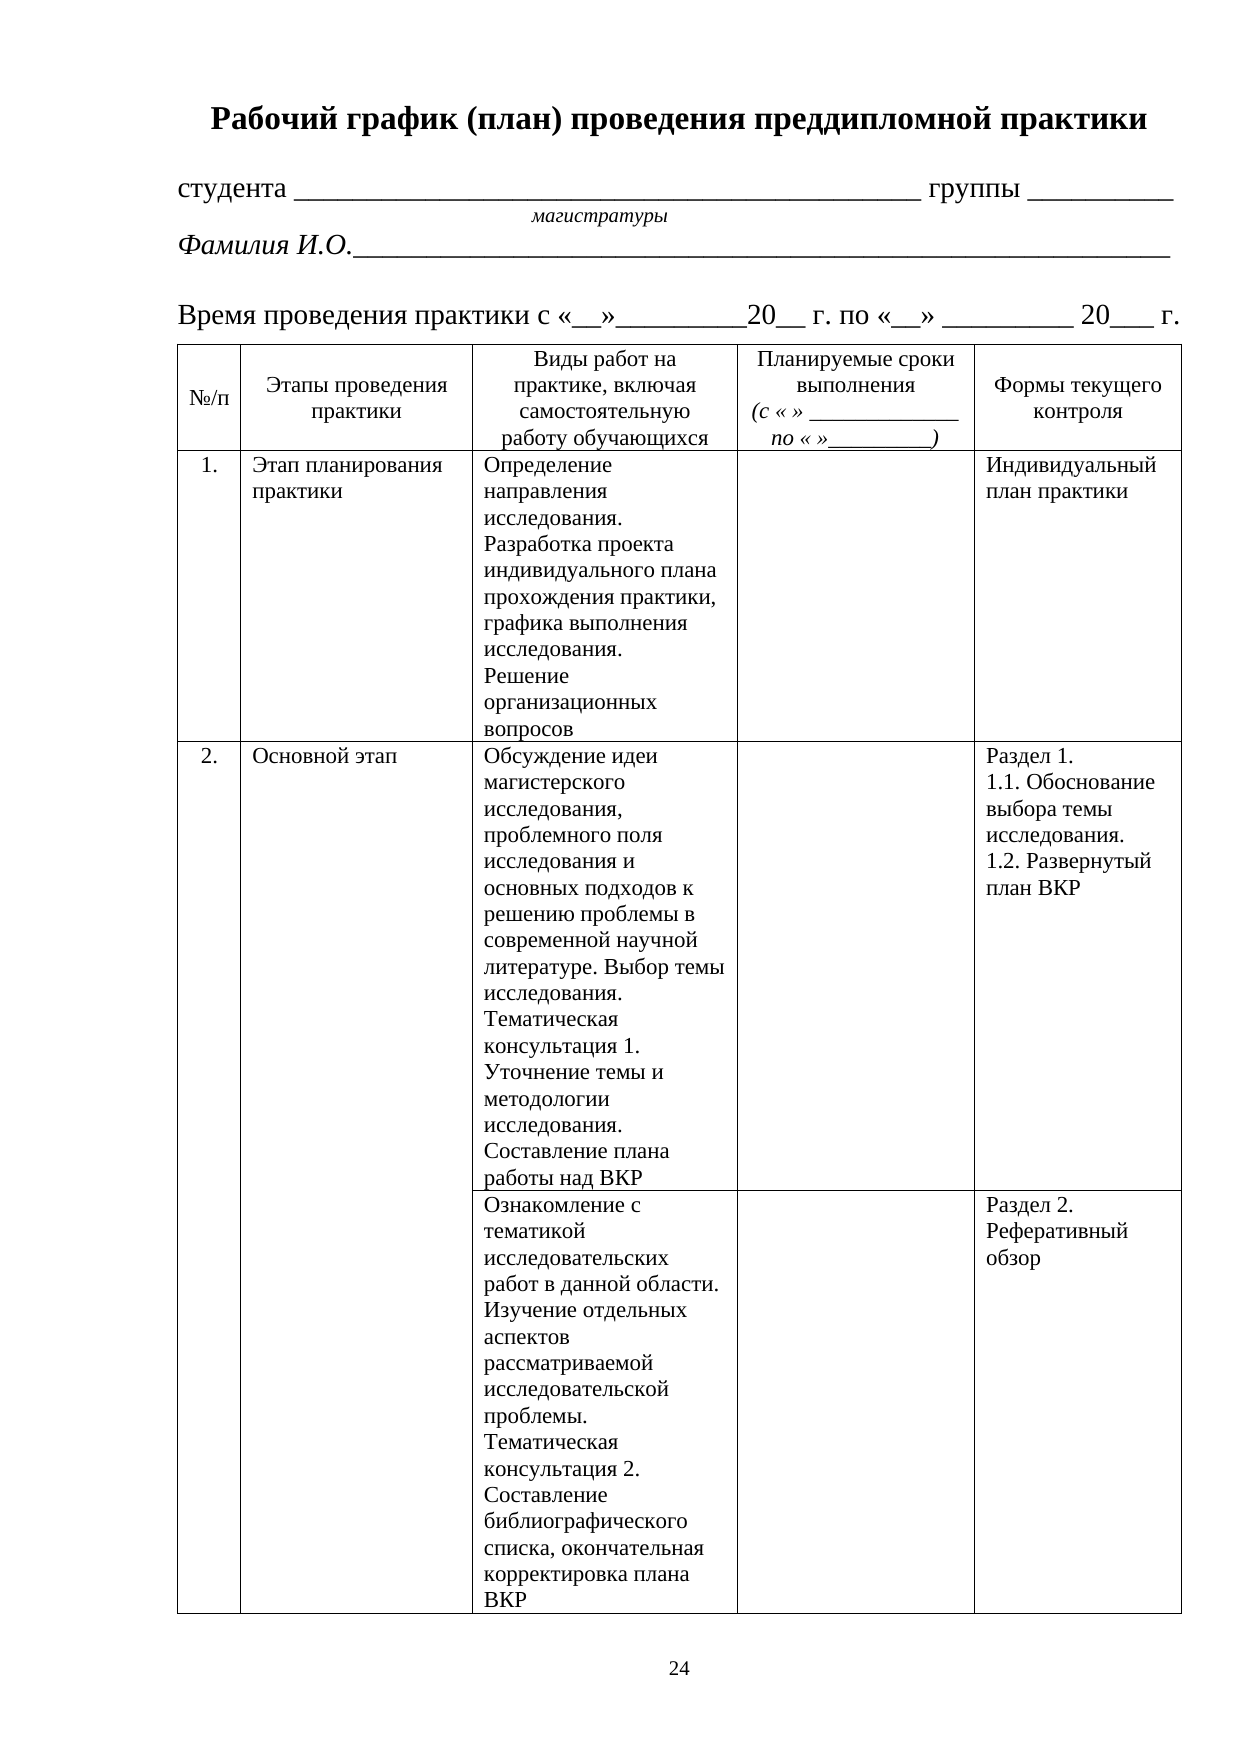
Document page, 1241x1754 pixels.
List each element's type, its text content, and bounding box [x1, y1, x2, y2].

text Рабочий график (план) проведения преддипломной практики [177, 98, 1181, 136]
table_cell Основной этап [241, 742, 472, 1613]
text студента ___________________________________________ группы __________ [177, 170, 1181, 203]
table_cell [738, 742, 974, 1190]
table_cell [738, 1191, 974, 1613]
table_cell Раздел 1. 1.1. Обоснование выбора темы исследования. 1.2. Развернутый план ВКР [975, 742, 1181, 1190]
table_header Формы текущего контроля [975, 345, 1181, 450]
table_cell 1. [178, 451, 240, 741]
text магистратуры [177, 203, 1181, 227]
text Фамилия И.О.________________________________________________________ [177, 227, 1181, 261]
table_header Этапы проведения практики [241, 345, 472, 450]
text Время проведения практики с «__»_________20__ г. по «__» _________ 20___ г. [177, 297, 1181, 331]
table_cell Ознакомление с тематикой исследовательских работ в данной области. Изучение отдельных аспектов рассматриваемой исследовательской проблемы. Тематическая консультация 2. Составление библиографического списка, окончательная корректировка плана ВКР [473, 1191, 737, 1613]
table_cell Раздел 2. Реферативный обзор [975, 1191, 1181, 1613]
table_header №/п [178, 345, 240, 450]
table_cell Обсуждение идеи магистерского исследования, проблемного поля исследования и основных подходов к решению проблемы в современной научной литературе. Выбор темы исследования. Тематическая консультация 1. Уточнение темы и методологии исследования. Составление плана работы над ВКР [473, 742, 737, 1190]
table_header Виды работ на практике, включая самостоятельную работу обучающихся [473, 345, 737, 450]
table_cell Определение направления исследования. Разработка проекта индивидуального плана прохождения практики, графика выполнения исследования. Решение организационных вопросов [473, 451, 737, 741]
table_cell Этап планирования практики [241, 451, 472, 741]
table_cell 2. [178, 742, 240, 1613]
table_cell [738, 451, 974, 741]
table_header Планируемые сроки выполнения (с « » _____________ по « »_________) [738, 345, 974, 450]
table_cell Индивидуальный план практики [975, 451, 1181, 741]
